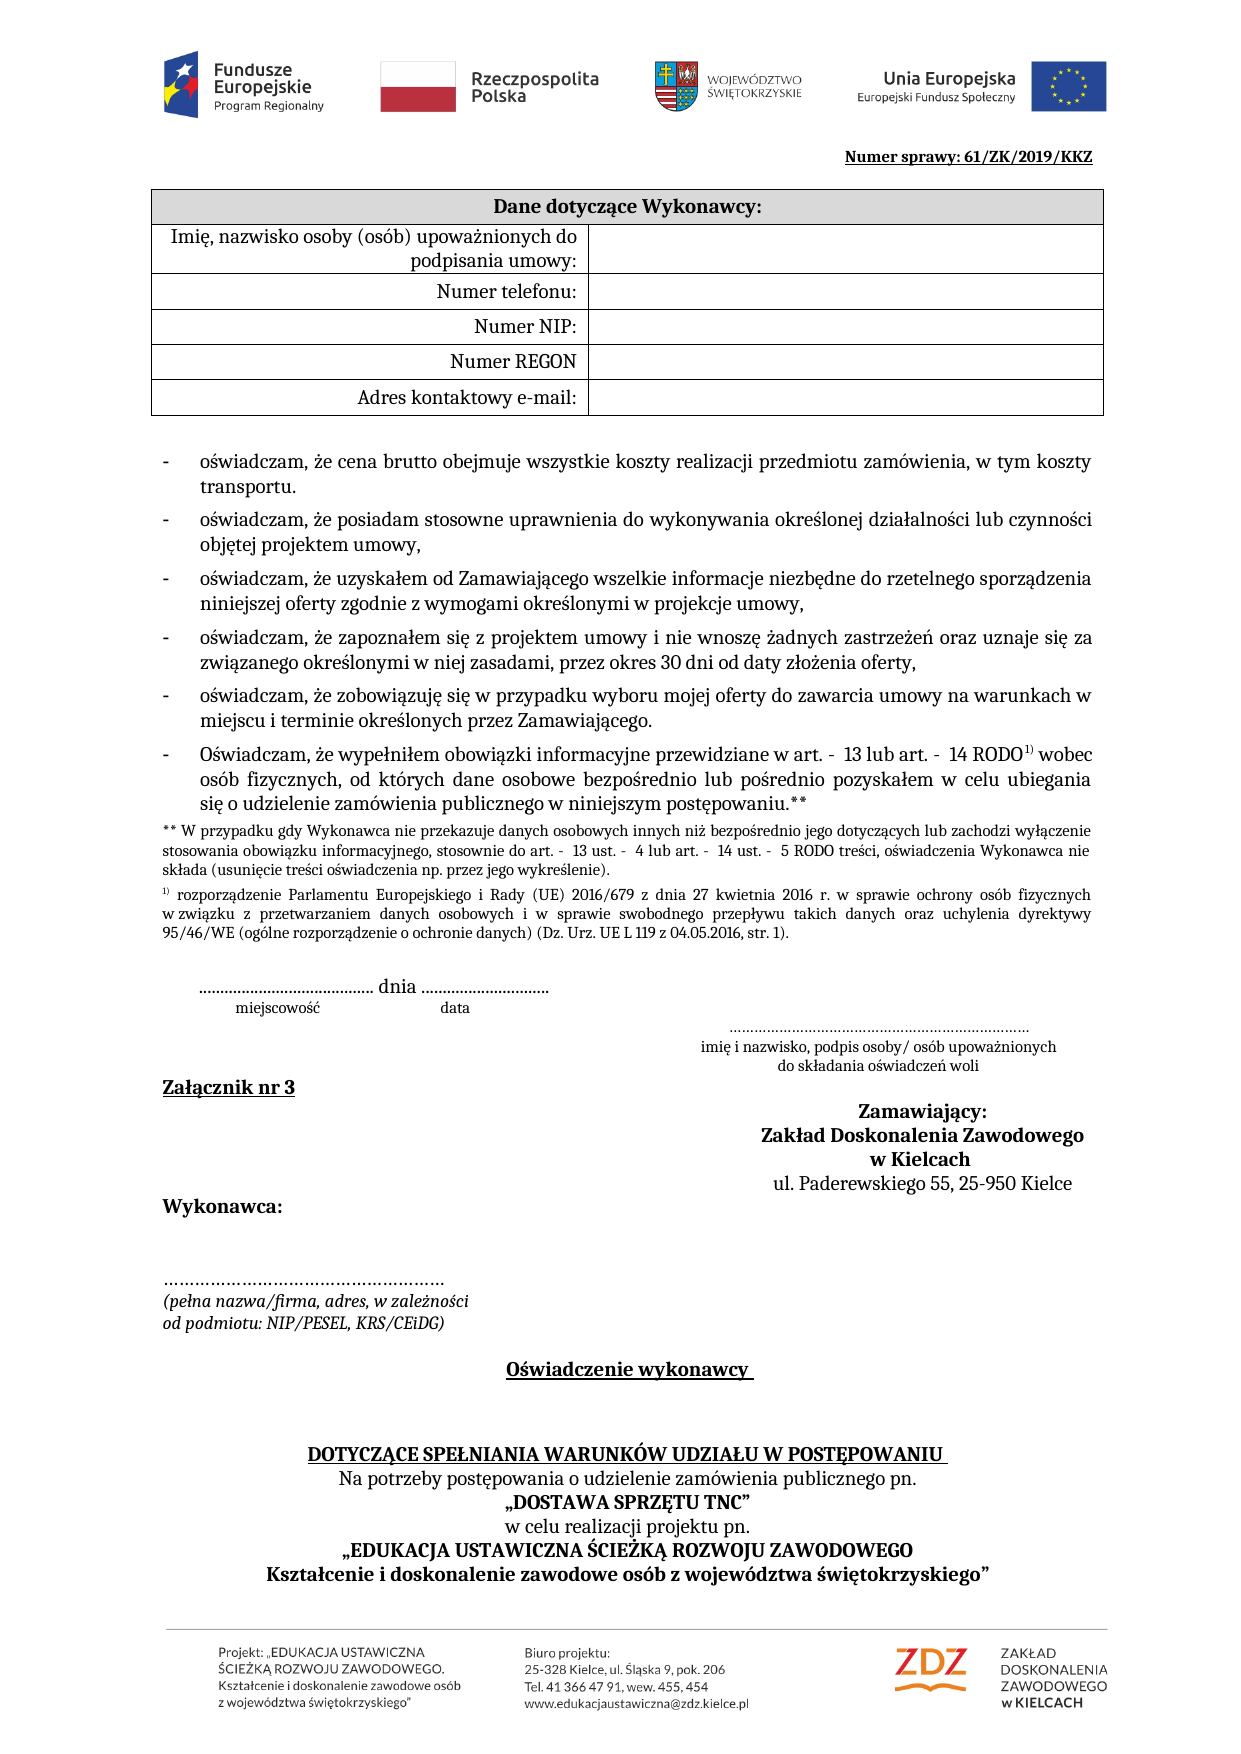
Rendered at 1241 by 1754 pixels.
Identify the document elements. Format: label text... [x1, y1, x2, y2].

picture [162, 1609, 1108, 1744]
text w celu realizacji projektu pn. [162, 1514, 1093, 1538]
table_cell [589, 345, 1103, 379]
table_cell Adres kontaktowy e-mail: [152, 380, 588, 415]
table_cell [589, 225, 1103, 273]
text Kształcenie i doskonalenie zawodowe osób z województwa świętokrzyskiego” [162, 1562, 1093, 1586]
text Zamawiający: [752, 1099, 1093, 1123]
table_cell [589, 310, 1103, 344]
list oświadczam, że posiadam stosowne uprawnienia do wykonywania określonej działalności lub czynności objętej projektem umowy, [162, 504, 1093, 557]
table_header Dane dotyczące Wykonawcy: [152, 190, 1103, 224]
table_cell [589, 274, 1103, 308]
list oświadczam, że cena brutto obejmuje wszystkie koszty realizacji przedmiotu zamówienia, w tym koszty transportu. [162, 446, 1093, 498]
picture [162, 29, 1108, 148]
text DOTYCZĄCE SPEŁNIANIA WARUNKÓW UDZIAŁU W POSTĘPOWANIU Na potrzeby postępowania o udzielenie zamówienia publicznego pn. [162, 1442, 1093, 1490]
text do składania oświadczeń woli [664, 1056, 1093, 1075]
text ……………………………………………… [162, 1267, 472, 1291]
table_cell Numer telefonu: [152, 274, 588, 308]
text ……………………………………………………………… [664, 1018, 1093, 1037]
list oświadczam, że zobowiązuję się w przypadku wyboru mojej oferty do zawarcia umowy na warunkach w miejscu i terminie określonych przez Zamawiającego. [162, 681, 1093, 733]
list oświadczam, że uzyskałem od Zamawiającego wszelkie informacje niezbędne do rzetelnego sporządzenia niniejszej oferty zgodnie z wymogami określonymi w projekcje umowy, [162, 563, 1093, 616]
table_cell Numer REGON [152, 345, 588, 379]
text (pełna nazwa/firma, adres, w zależności od podmiotu: NIP/PESEL, KRS/CEiDG) [162, 1291, 472, 1334]
text „DOSTAWA SPRZĘTU TNC” [162, 1490, 1093, 1514]
text Załącznik nr 3 [162, 1075, 1093, 1099]
text Oświadczenie wykonawcy [162, 1358, 1093, 1382]
text „EDUKACJA USTAWICZNA ŚCIEŻKĄ ROZWOJU ZAWODOWEGO [162, 1538, 1093, 1562]
text miejscowość data [199, 999, 1093, 1018]
text Wykonawca: [162, 1195, 1093, 1219]
text 1) rozporządzenie Parlamentu Europejskiego i Rady (UE) 2016/679 z dnia 27 kwietnia 2016 r. w sprawie ochrony osób fizycznych w związku z przetwarzaniem danych osobowych i w sprawie swobodnego przepływu takich danych oraz uchylenia dyrektywy 95/46/WE (ogólne rozporządzenie o ochronie danych) (Dz. Urz. UE L 119 z 04.05.2016, str. 1). [162, 886, 1093, 943]
text w Kielcach ul. Paderewskiego 55, 25-950 Kielce [752, 1147, 1093, 1195]
list Oświadczam, że wypełniłem obowiązki informacyjne przewidziane w art. - 13 lub art. - 14 RODO1) wobec osób fizycznych, od których dane osobowe bezpośrednio lub pośrednio pozyskałem w celu ubiegania się o udzielenie zamówienia publicznego w niniejszym postępowaniu.** [162, 739, 1093, 816]
table_cell Imię, nazwisko osoby (osób) upoważnionych do podpisania umowy: [152, 225, 588, 273]
text ......................................... dnia .............................. [198, 975, 1093, 999]
table_cell [589, 380, 1103, 415]
text imię i nazwisko, podpis osoby/ osób upoważnionych [664, 1037, 1093, 1056]
table_cell Numer NIP: [152, 310, 588, 344]
text Zakład Doskonalenia Zawodowego [752, 1123, 1093, 1147]
list oświadczam, że zapoznałem się z projektem umowy i nie wnoszę żadnych zastrzeżeń oraz uznaje się za związanego określonymi w niej zasadami, przez okres 30 dni od daty złożenia oferty, [162, 622, 1093, 674]
text ** W przypadku gdy Wykonawca nie przekazuje danych osobowych innych niż bezpośrednio jego dotyczących lub zachodzi wyłączenie stosowania obowiązku informacyjnego, stosownie do art. - 13 ust. - 4 lub art. - 14 ust. - 5 RODO treści, oświadczenia Wykonawca nie składa (usunięcie treści oświadczenia np. przez jego wykreślenie). [162, 822, 1093, 879]
